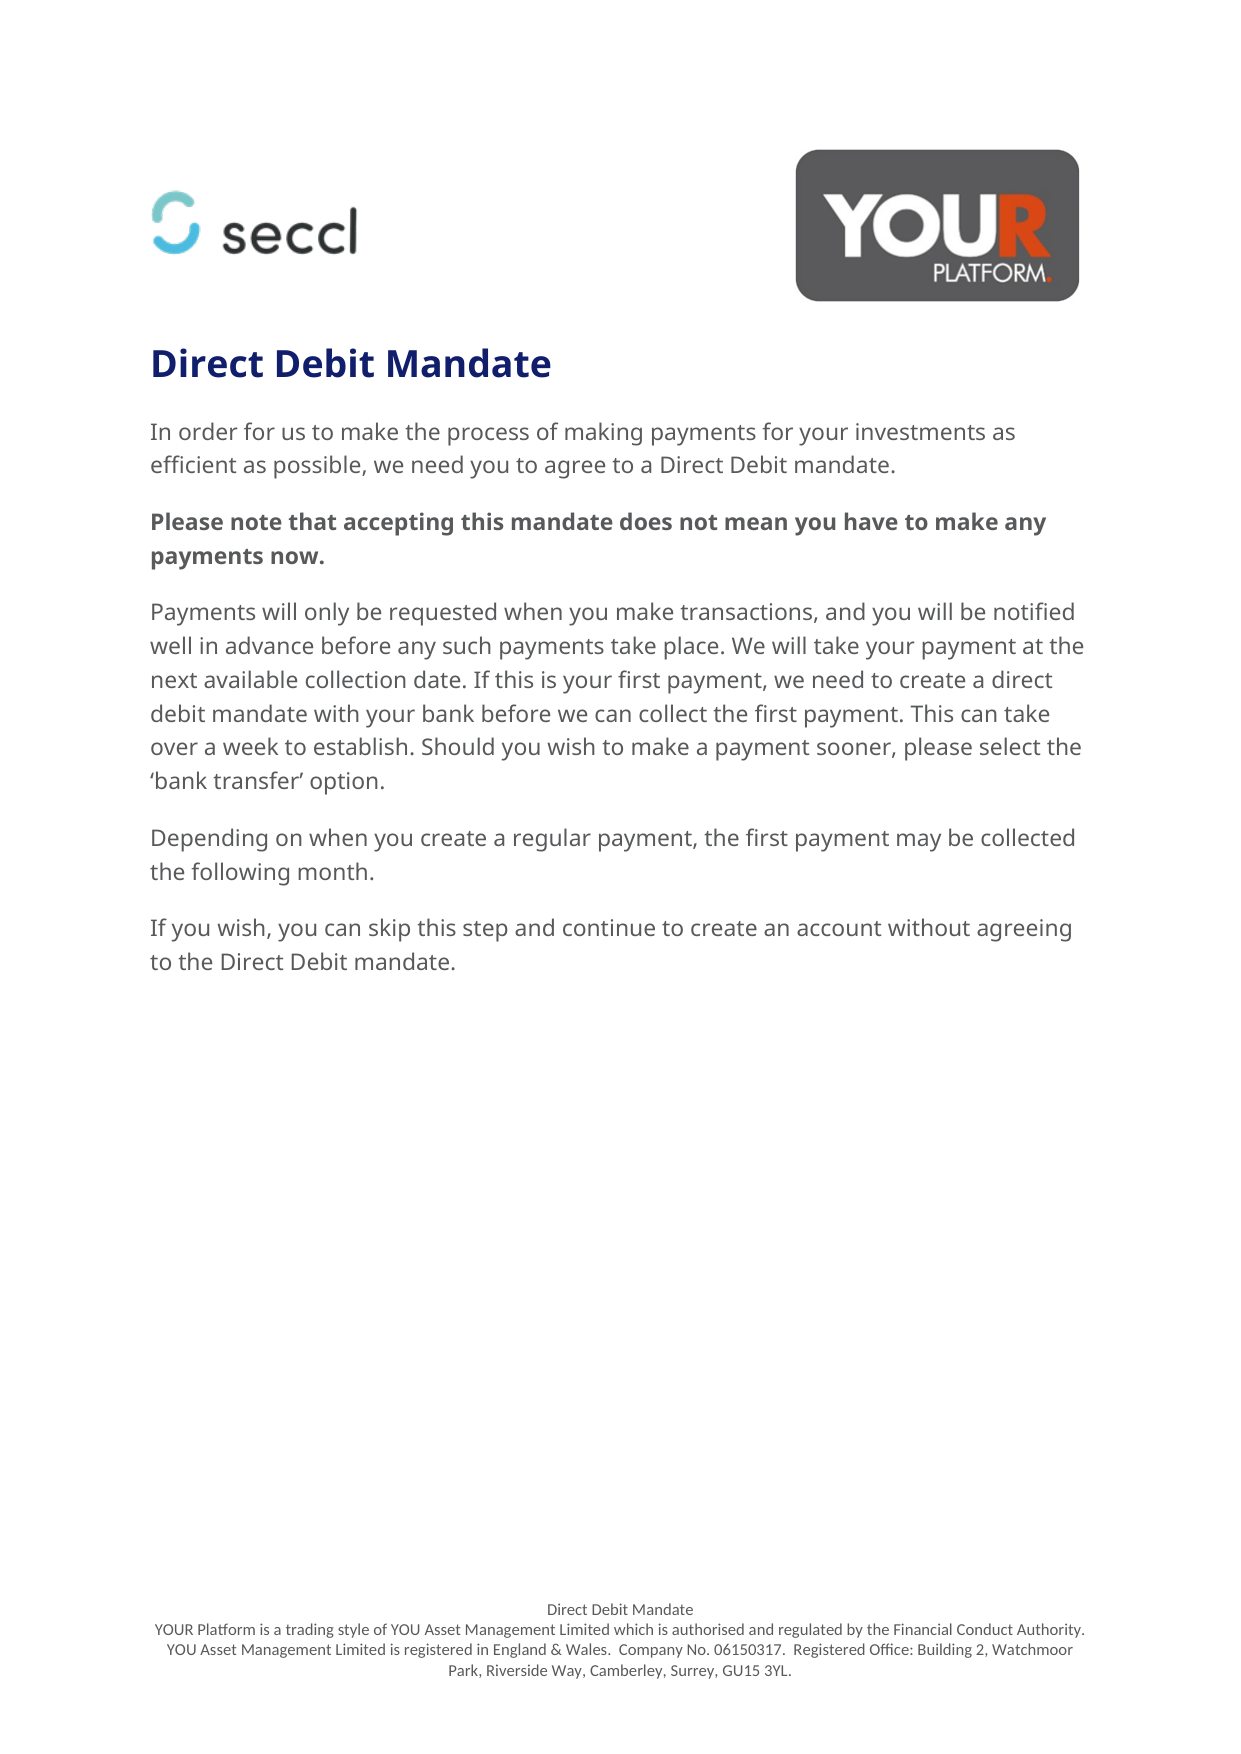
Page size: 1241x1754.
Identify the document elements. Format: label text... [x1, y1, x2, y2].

text In order for us to make the process of making payments for your investments as efficient as possible, we need you to agree to a Direct Debit mandate. [150, 416, 1090, 481]
picture [795, 149, 1080, 302]
text Please note that accepting this mandate does not mean you have to make any payments now. [150, 506, 1090, 571]
text Direct Debit Mandate [150, 337, 1090, 388]
picture [150, 150, 359, 307]
text Depending on when you create a regular payment, the first payment may be collected the following month. [150, 822, 1090, 887]
text Payments will only be requested when you make transactions, and you will be notified well in advance before any such payments take place. We will take your payment at the next available collection date. If this is your first payment, we need to create a direct debit mandate with your bank before we can collect the first payment. This can take over a week to establish. Should you wish to make a payment sooner, please select the ‘bank transfer’ option. [150, 596, 1090, 796]
text If you wish, you can skip this step and continue to create an account without agreeing to the Direct Debit mandate. [150, 912, 1090, 977]
